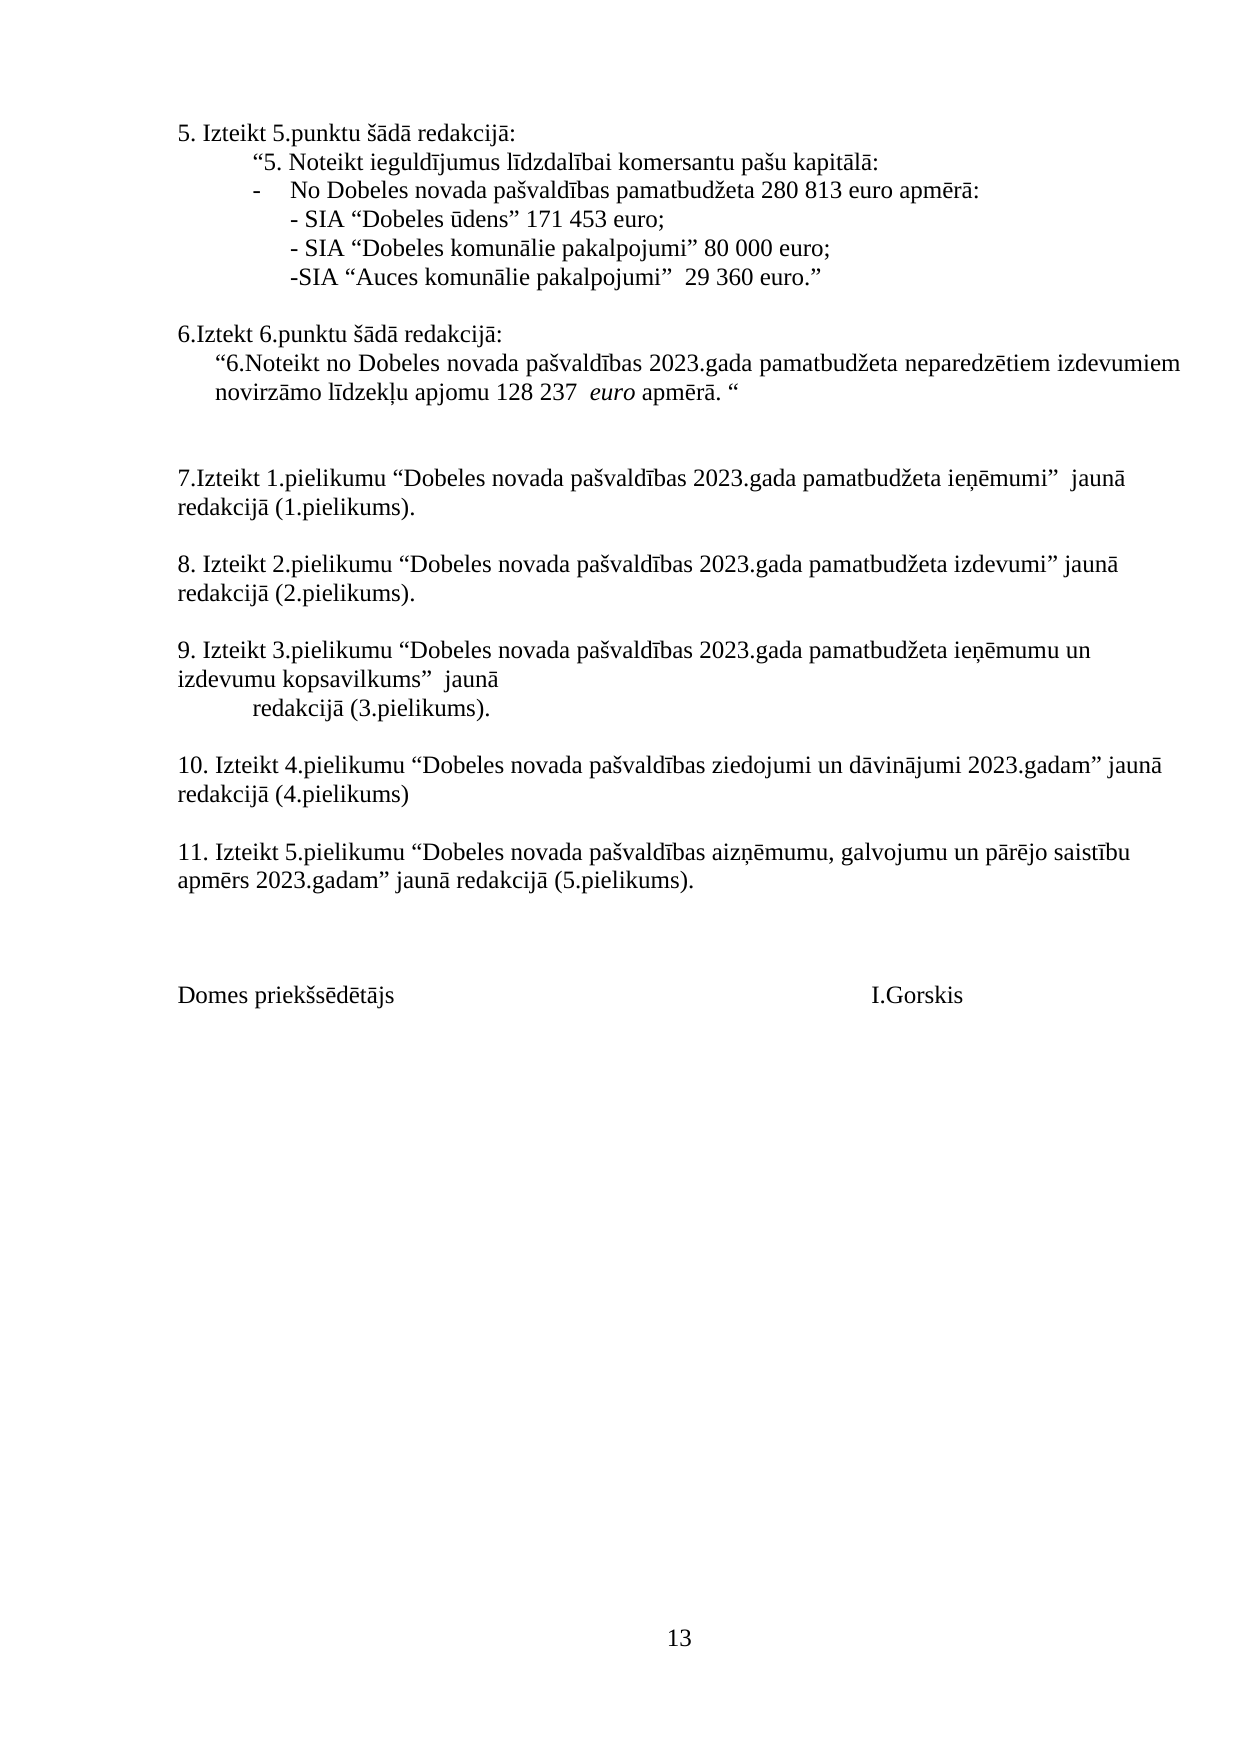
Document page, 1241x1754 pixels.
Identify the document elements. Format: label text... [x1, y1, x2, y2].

text 7.Izteikt 1.pielikumu “Dobeles novada pašvaldības 2023.gada pamatbudžeta ieņēmumi” jaunā redakcijā (1.pielikums). [177, 463, 1181, 521]
text 9. Izteikt 3.pielikumu “Dobeles novada pašvaldības 2023.gada pamatbudžeta ieņēmumu un izdevumu kopsavilkums” jaunā [177, 636, 1181, 693]
text redakcijā (3.pielikums). [252, 693, 1181, 722]
text - SIA “Dobeles komunālie pakalpojumi” 80 000 euro; [215, 233, 1181, 262]
text 8. Izteikt 2.pielikumu “Dobeles novada pašvaldības 2023.gada pamatbudžeta izdevumi” jaunā redakcijā (2.pielikums). [177, 549, 1181, 607]
text 10. Izteikt 4.pielikumu “Dobeles novada pašvaldības ziedojumi un dāvinājumi 2023.gadam” jaunā redakcijā (4.pielikums) [177, 751, 1181, 808]
text “5. Noteikt ieguldījumus līdzdalībai komersantu pašu kapitālā: [177, 147, 1181, 176]
text Domes priekšsēdētājs I.Gorskis [177, 981, 1181, 1009]
text - SIA “Dobeles ūdens” 171 453 euro; [215, 204, 1181, 233]
text 11. Izteikt 5.pielikumu “Dobeles novada pašvaldības aizņēmumu, galvojumu un pārējo saistību apmērs 2023.gadam” jaunā redakcijā (5.pielikums). [177, 837, 1181, 894]
text -SIA “Auces komunālie pakalpojumi” 29 360 euro.” [215, 262, 1181, 291]
text 6.Iztekt 6.punktu šādā redakcijā: [177, 319, 1181, 348]
text “6.Noteikt no Dobeles novada pašvaldības 2023.gada pamatbudžeta neparedzētiem izdevumiem novirzāmo līdzekļu apjomu 128 237 euro apmērā. “ [215, 348, 1181, 406]
list No Dobeles novada pašvaldības pamatbudžeta 280 813 euro apmērā: [252, 176, 1181, 204]
text 5. Izteikt 5.punktu šādā redakcijā: [177, 118, 1181, 147]
